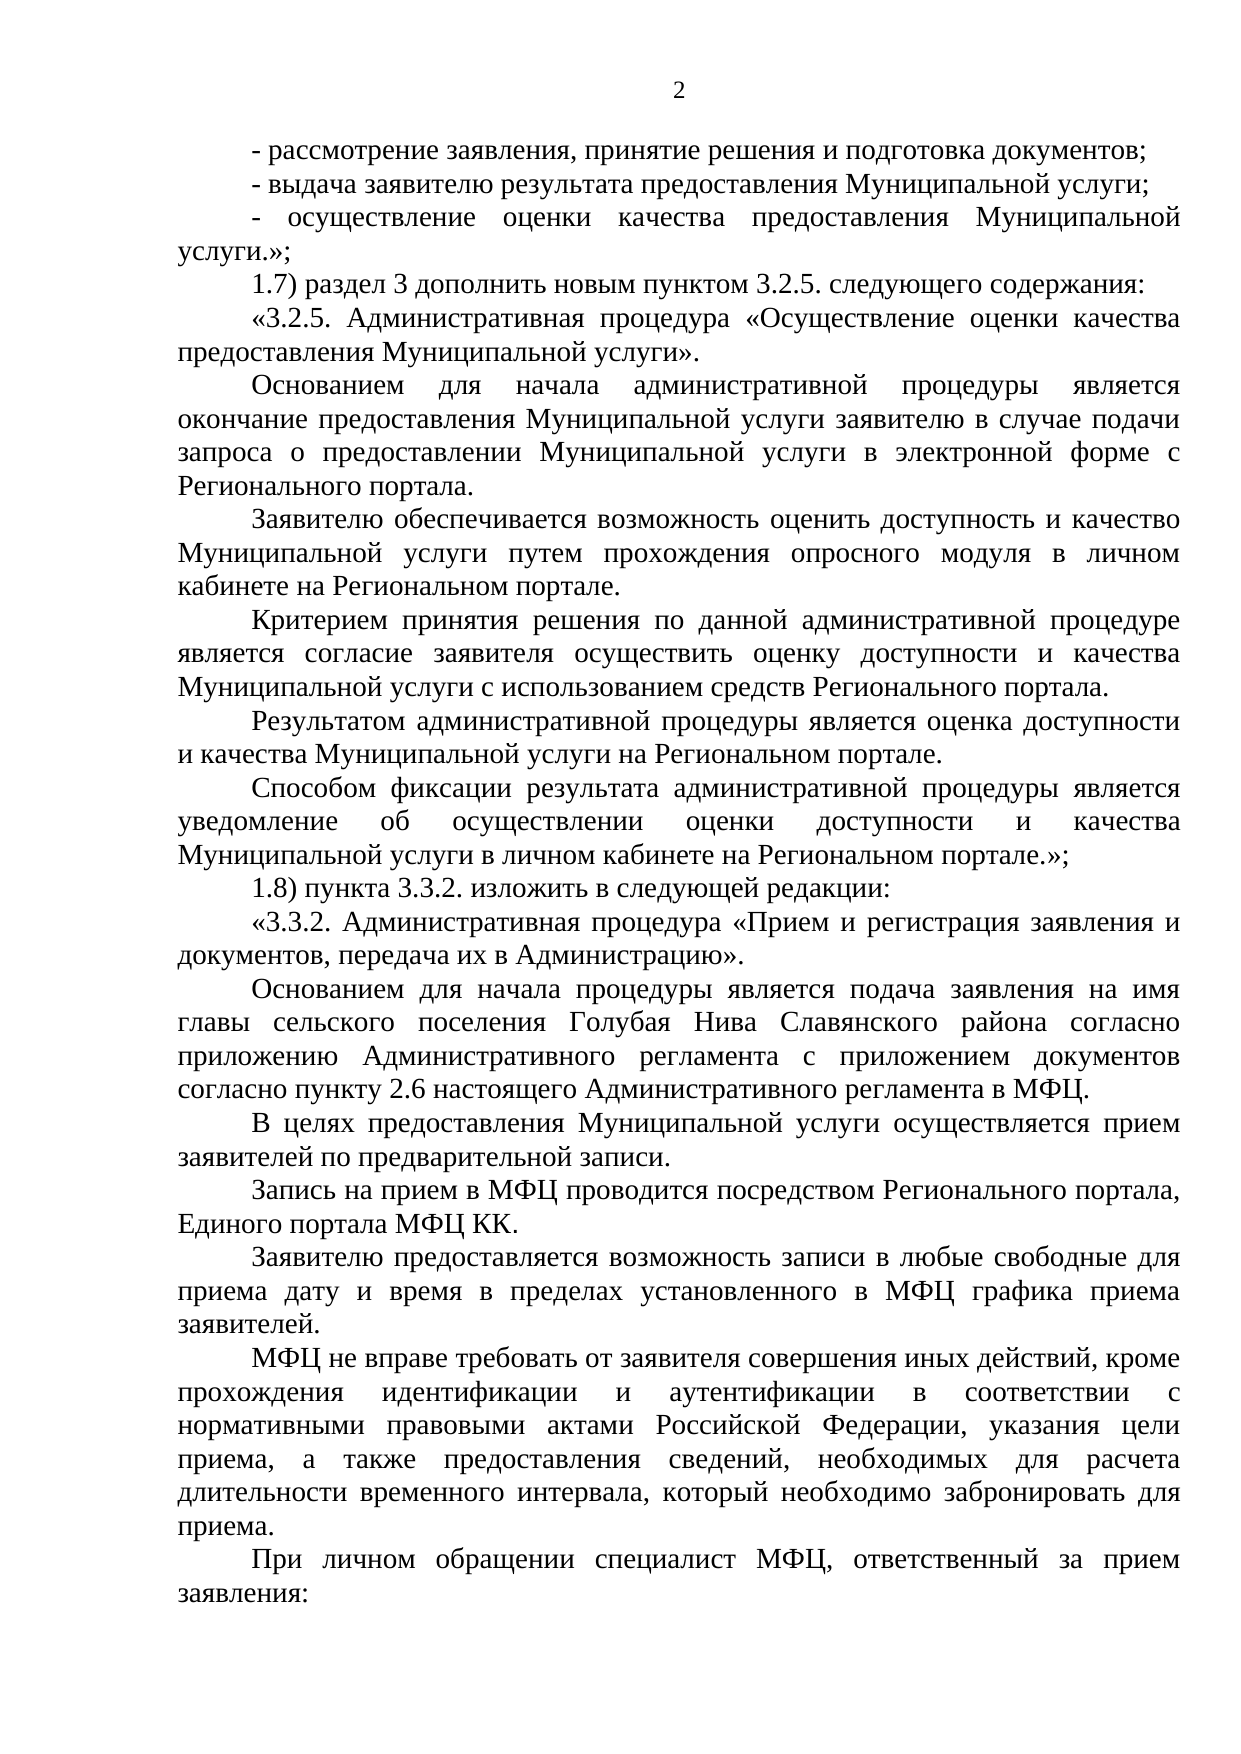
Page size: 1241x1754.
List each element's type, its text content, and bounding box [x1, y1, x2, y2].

text Основанием для начала процедуры является подача заявления на имя главы сельского поселения Голубая Нива Славянского района согласно приложению Административного регламента с приложением документов согласно пункту 2.6 настоящего Административного регламента в МФЦ. [177, 971, 1181, 1105]
text - рассмотрение заявления, принятие решения и подготовка документов; [177, 132, 1181, 166]
text «3.2.5. Административная процедура «Осуществление оценки качества предоставления Муниципальной услуги». [177, 300, 1181, 367]
text - выдача заявителю результата предоставления Муниципальной услуги; [177, 166, 1181, 199]
text При личном обращении специалист МФЦ, ответственный за прием заявления: [177, 1541, 1181, 1608]
text Запись на прием в МФЦ проводится посредством Регионального портала, Единого портала МФЦ КК. [177, 1172, 1181, 1239]
text В целях предоставления Муниципальной услуги осуществляется прием заявителей по предварительной записи. [177, 1105, 1181, 1172]
text Заявителю обеспечивается возможность оценить доступность и качество Муниципальной услуги путем прохождения опросного модуля в личном кабинете на Региональном портале. [177, 501, 1181, 602]
text 1.7) раздел 3 дополнить новым пунктом 3.2.5. следующего содержания: [177, 267, 1181, 300]
text Способом фиксации результата административной процедуры является уведомление об осуществлении оценки доступности и качества Муниципальной услуги в личном кабинете на Региональном портале.»; [177, 770, 1181, 870]
text МФЦ не вправе требовать от заявителя совершения иных действий, кроме прохождения идентификации и аутентификации в соответствии с нормативными правовыми актами Российской Федерации, указания цели приема, а также предоставления сведений, необходимых для расчета длительности временного интервала, который необходимо забронировать для приема. [177, 1340, 1181, 1541]
text Основанием для начала административной процедуры является окончание предоставления Муниципальной услуги заявителю в случае подачи запроса о предоставлении Муниципальной услуги в электронной форме с Регионального портала. [177, 367, 1181, 501]
text 1.8) пункта 3.3.2. изложить в следующей редакции: [177, 870, 1181, 904]
text - осуществление оценки качества предоставления Муниципальной услуги.»; [177, 199, 1181, 267]
text Заявителю предоставляется возможность записи в любые свободные для приема дату и время в пределах установленного в МФЦ графика приема заявителей. [177, 1239, 1181, 1340]
text Результатом административной процедуры является оценка доступности и качества Муниципальной услуги на Региональном портале. [177, 703, 1181, 770]
text Критерием принятия решения по данной административной процедуре является согласие заявителя осуществить оценку доступности и качества Муниципальной услуги с использованием средств Регионального портала. [177, 602, 1181, 703]
text «3.3.2. Административная процедура «Прием и регистрация заявления и документов, передача их в Администрацию». [177, 904, 1181, 971]
